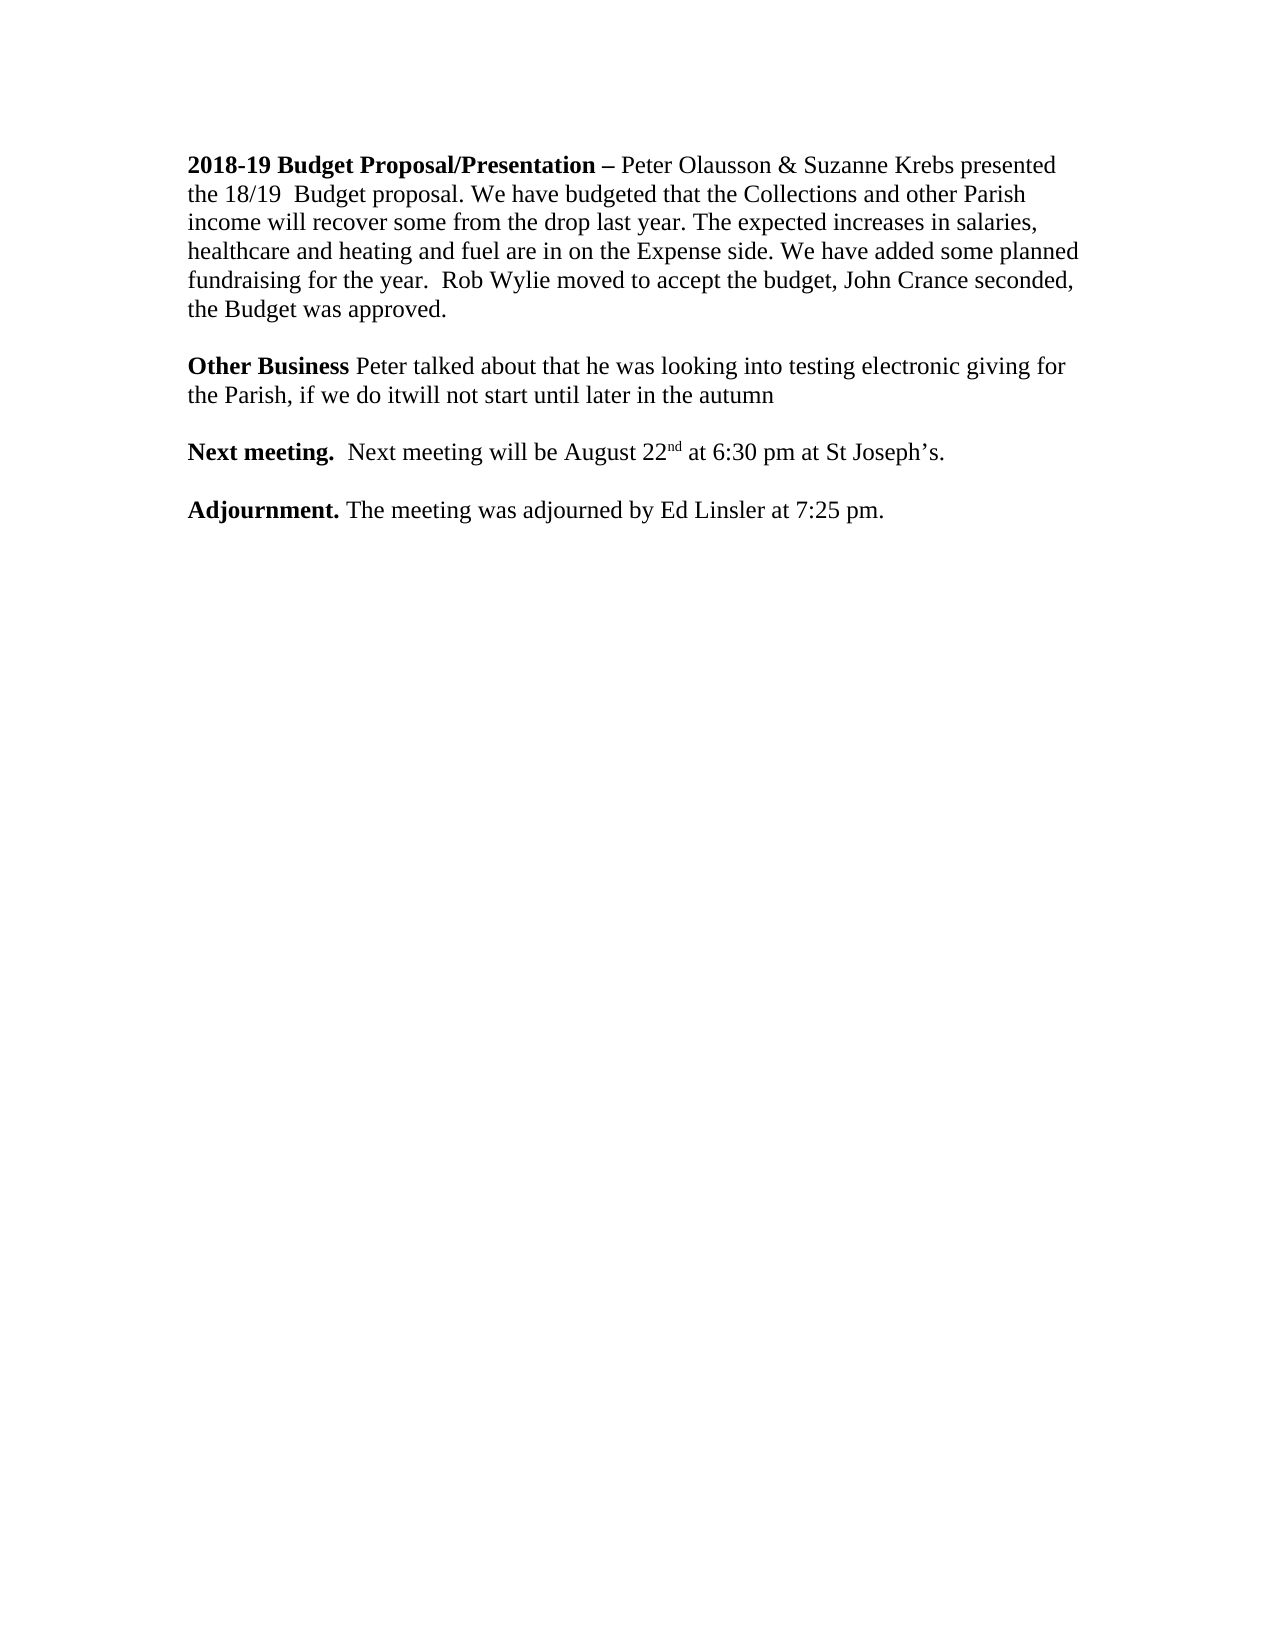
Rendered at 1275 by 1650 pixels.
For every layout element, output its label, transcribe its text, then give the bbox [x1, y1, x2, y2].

text 2018-19 Budget Proposal/Presentation – Peter Olausson & Suzanne Krebs presented the 18/19 Budget proposal. We have budgeted that the Collections and other Parish income will recover some from the drop last year. The expected increases in salaries, healthcare and heating and fuel are in on the Expense side. We have added some planned fundraising for the year. Rob Wylie moved to accept the budget, John Crance seconded, the Budget was approved. [187, 150, 1087, 322]
text Adjournment. The meeting was adjourned by Ed Linsler at 7:25 pm. [187, 495, 1087, 524]
text Next meeting. Next meeting will be August 22nd at 6:30 pm at St Joseph’s. [187, 437, 1087, 466]
text Other Business Peter talked about that he was looking into testing electronic giving for the Parish, if we do itwill not start until later in the autumn [187, 351, 1087, 409]
